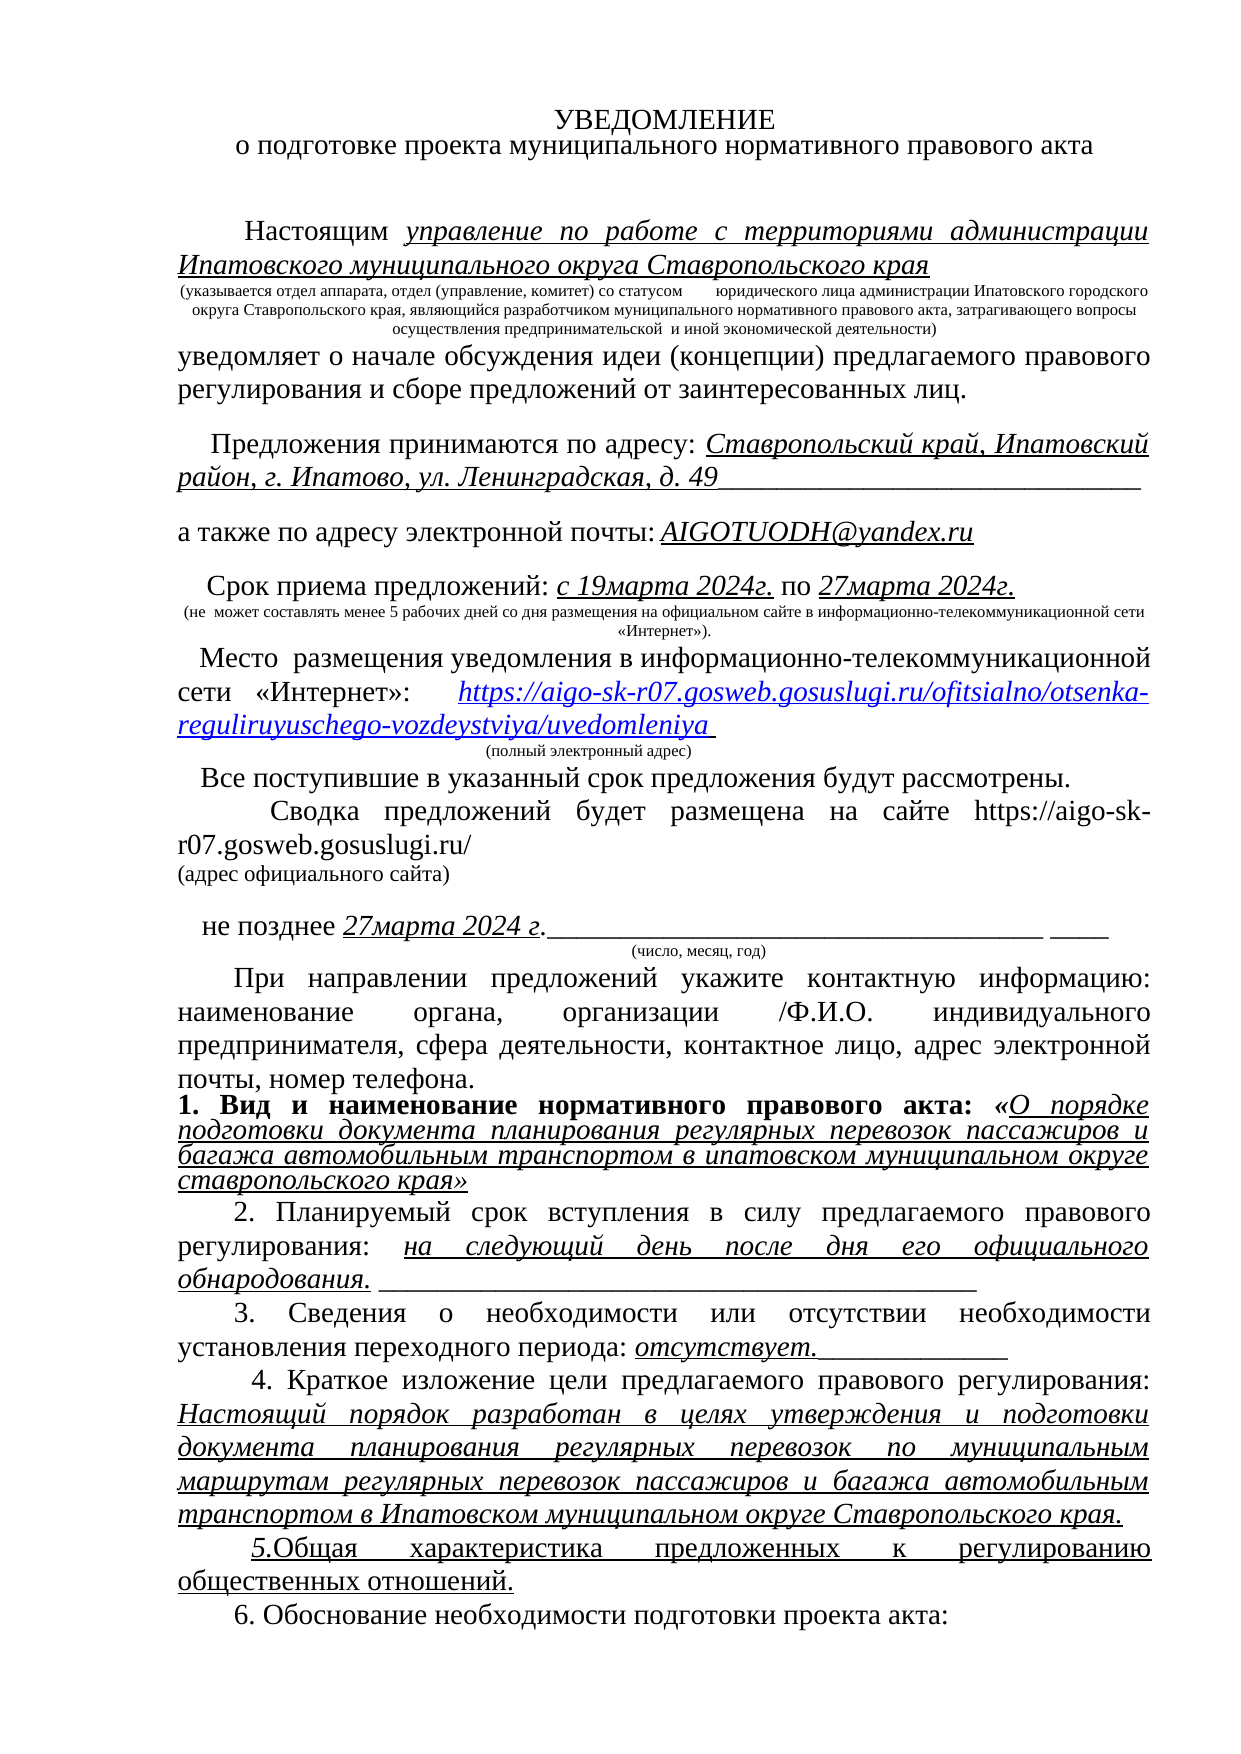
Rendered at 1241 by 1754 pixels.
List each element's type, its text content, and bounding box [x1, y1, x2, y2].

text УВЕДОМЛЕНИЕ [177, 109, 1152, 134]
text (полный электронный адрес) [177, 741, 1152, 760]
text уведомляет о начале обсуждения идеи (концепции) предлагаемого правового регулирования и сборе предложений от заинтересованных лиц. [177, 338, 1152, 405]
text 2. Планируемый срок вступления в силу предлагаемого правового регулирования: на следующий день после дня его официального обнародования. _________________________________________ [177, 1194, 1152, 1295]
text не позднее 27марта 2024 г.__________________________________ ____ [177, 908, 1152, 941]
text (адрес официального сайта) [177, 861, 1152, 887]
text (указывается отдел аппарата, отдел (управление, комитет) со статусом юридического лица администрации Ипатовского городского округа Ставропольского края, являющийся разработчиком муниципального нормативного правового акта, затрагивающего вопросы осуществления предпринимательской и иной экономической деятельности) [177, 281, 1152, 338]
text 3. Сведения о необходимости или отсутствии необходимости установления переходного периода: отсутствует._____________ [177, 1295, 1152, 1362]
text 6. Обоснование необходимости подготовки проекта акта: [177, 1597, 1152, 1631]
text Место размещения уведомления в информационно-телекоммуникационной сети «Интернет»: https://aigo-sk-r07.gosweb.gosuslugi.ru/ofitsialno/otsenka-reguliruyuschego-vozdeystviya/uvedomleniya [177, 640, 1152, 741]
text При направлении предложений укажите контактную информацию: наименование органа, организации /Ф.И.О. индивидуального предпринимателя, сфера деятельности, контактное лицо, адрес электронной почты, номер телефона. [177, 960, 1152, 1094]
text а также по адресу электронной почты: AIGOTUODH@yandex.ru [177, 514, 1152, 547]
text Настоящим управление по работе с территориями администрации Ипатовского муниципального округа Ставропольского края [177, 213, 1152, 281]
text Все поступившие в указанный срок предложения будут рассмотрены. [177, 760, 1152, 793]
text 4. Краткое изложение цели предлагаемого правового регулирования: Настоящий порядок разработан в целях утверждения и подготовки документа планирования регулярных перевозок по муниципальным маршрутам регулярных перевозок пассажиров и багажа автомобильным транспортом в Ипатовском муниципальном округе Ставропольского края. [177, 1362, 1152, 1530]
text о подготовке проекта муниципального нормативного правового акта [177, 134, 1152, 159]
text Предложения принимаются по адресу: Ставропольский край, Ипатовский район, г. Ипатово, ул. Ленинградская, д. 49_____________________________ [177, 426, 1152, 493]
text (не может составлять менее 5 рабочих дней со дня размещения на официальном сайте в информационно-телекоммуникационной сети «Интернет»). [177, 602, 1152, 640]
text Сводка предложений будет размещена на сайте https://aigo-sk-r07.gosweb.gosuslugi.ru/ [177, 793, 1152, 861]
text Срок приема предложений: с 19марта 2024г. по 27марта 2024г. [177, 568, 1152, 602]
title 1. Вид и наименование нормативного правового акта: «О порядке подготовки документа планирования регулярных перевозок пассажиров и багажа автомобильным транспортом в ипатовском муниципальном округе ставропольского края» [177, 1094, 1152, 1194]
text (число, месяц, год) [177, 941, 1152, 960]
text 5.Общая характеристика предложенных к регулированию общественных отношений. [177, 1530, 1152, 1597]
